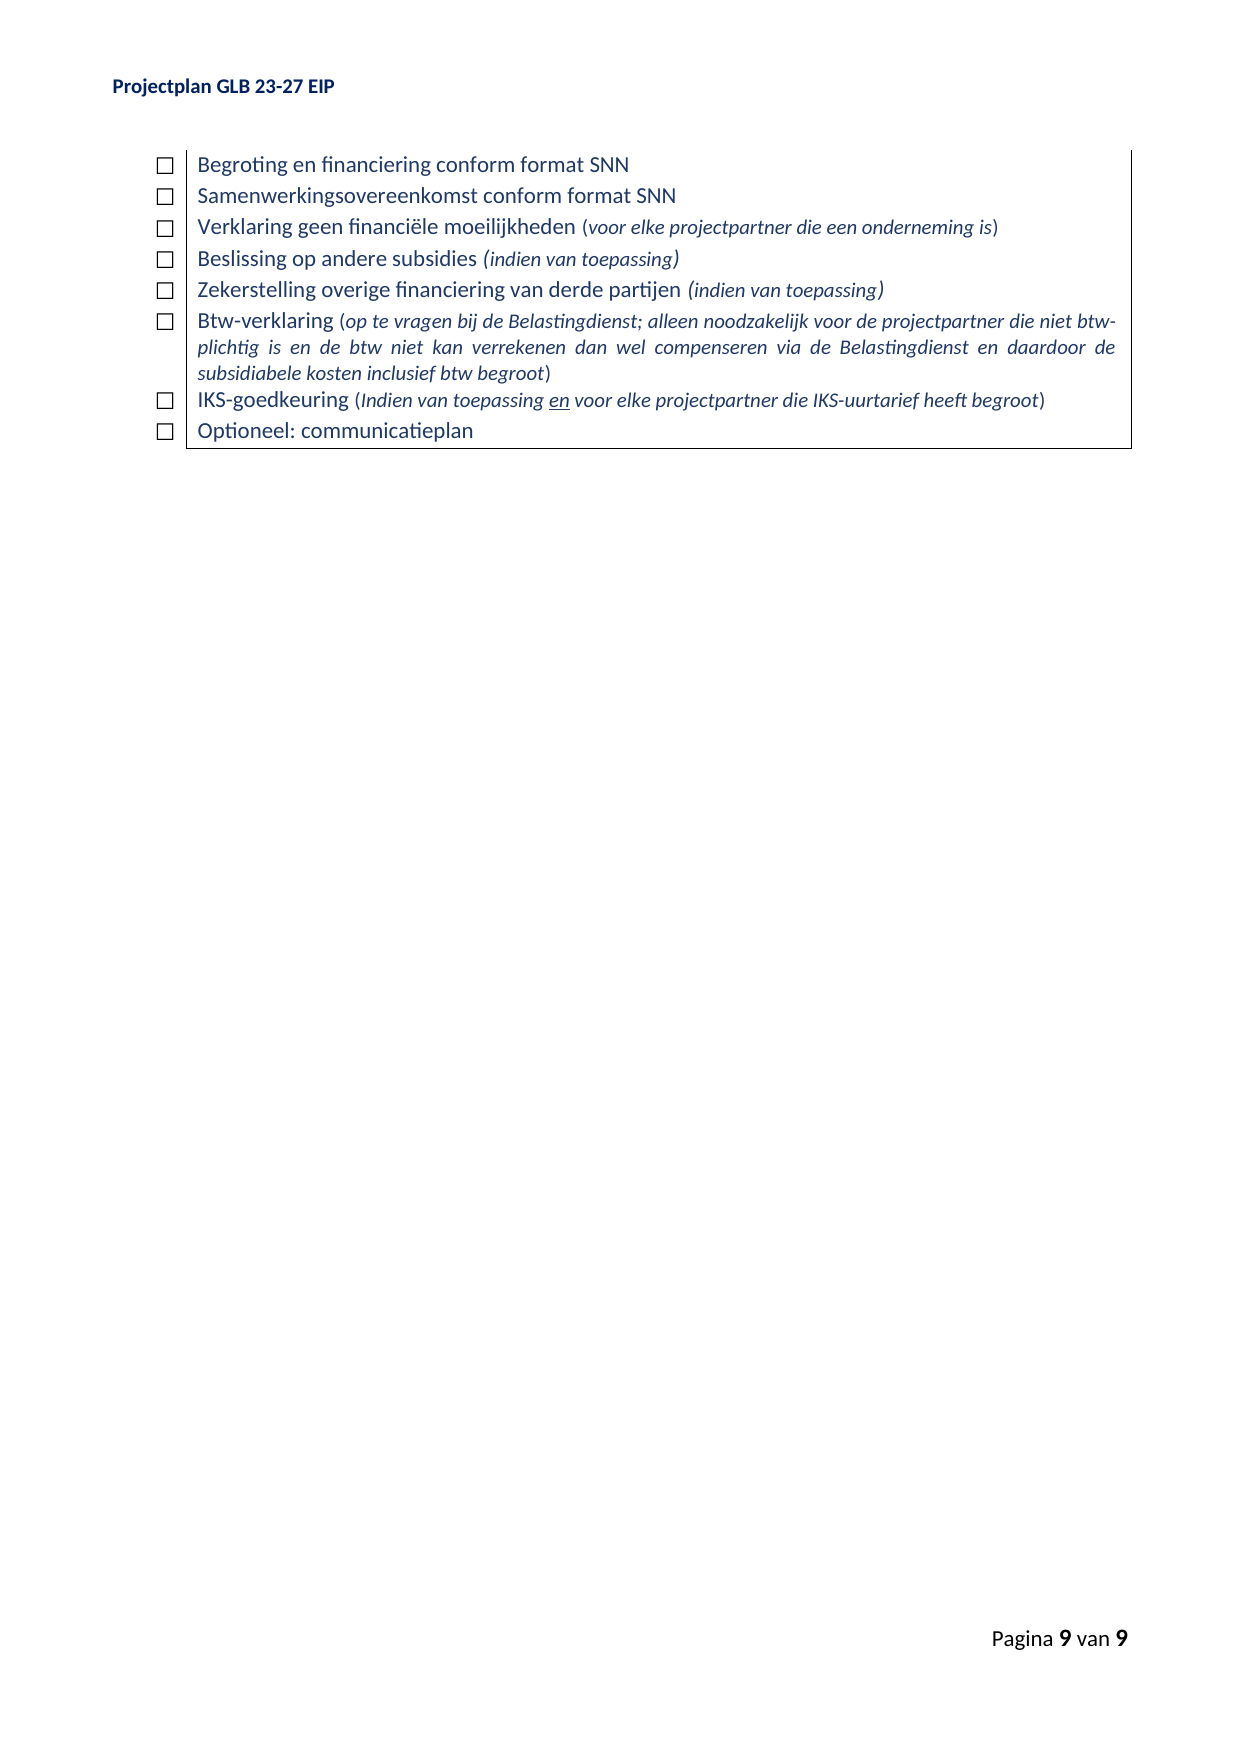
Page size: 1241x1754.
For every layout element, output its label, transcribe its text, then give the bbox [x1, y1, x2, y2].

table_cell IKS-goedkeuring (Indien van toepassing en voor elke projectpartner die IKS-uurtarief heeft begroot) [187, 385, 1131, 416]
table_cell Begroting en financiering conform format SNN [187, 150, 1131, 181]
table_cell Beslissing op andere subsidies (indien van toepassing) [187, 244, 1131, 275]
table_cell Btw-verklaring (op te vragen bij de Belastingdienst; alleen noodzakelijk voor de projectpartner die niet btw-plichtig is en de btw niet kan verrekenen dan wel compenseren via de Belastingdienst en daardoor de subsidiabele kosten inclusief btw begroot) [187, 306, 1131, 385]
table_cell Zekerstelling overige financiering van derde partijen (indien van toepassing) [187, 275, 1131, 306]
table_cell Verklaring geen financiële moeilijkheden (voor elke projectpartner die een onderneming is) [187, 213, 1131, 244]
table_cell Optioneel: communicatieplan [187, 416, 1131, 448]
table_cell Samenwerkingsovereenkomst conform format SNN [187, 181, 1131, 212]
